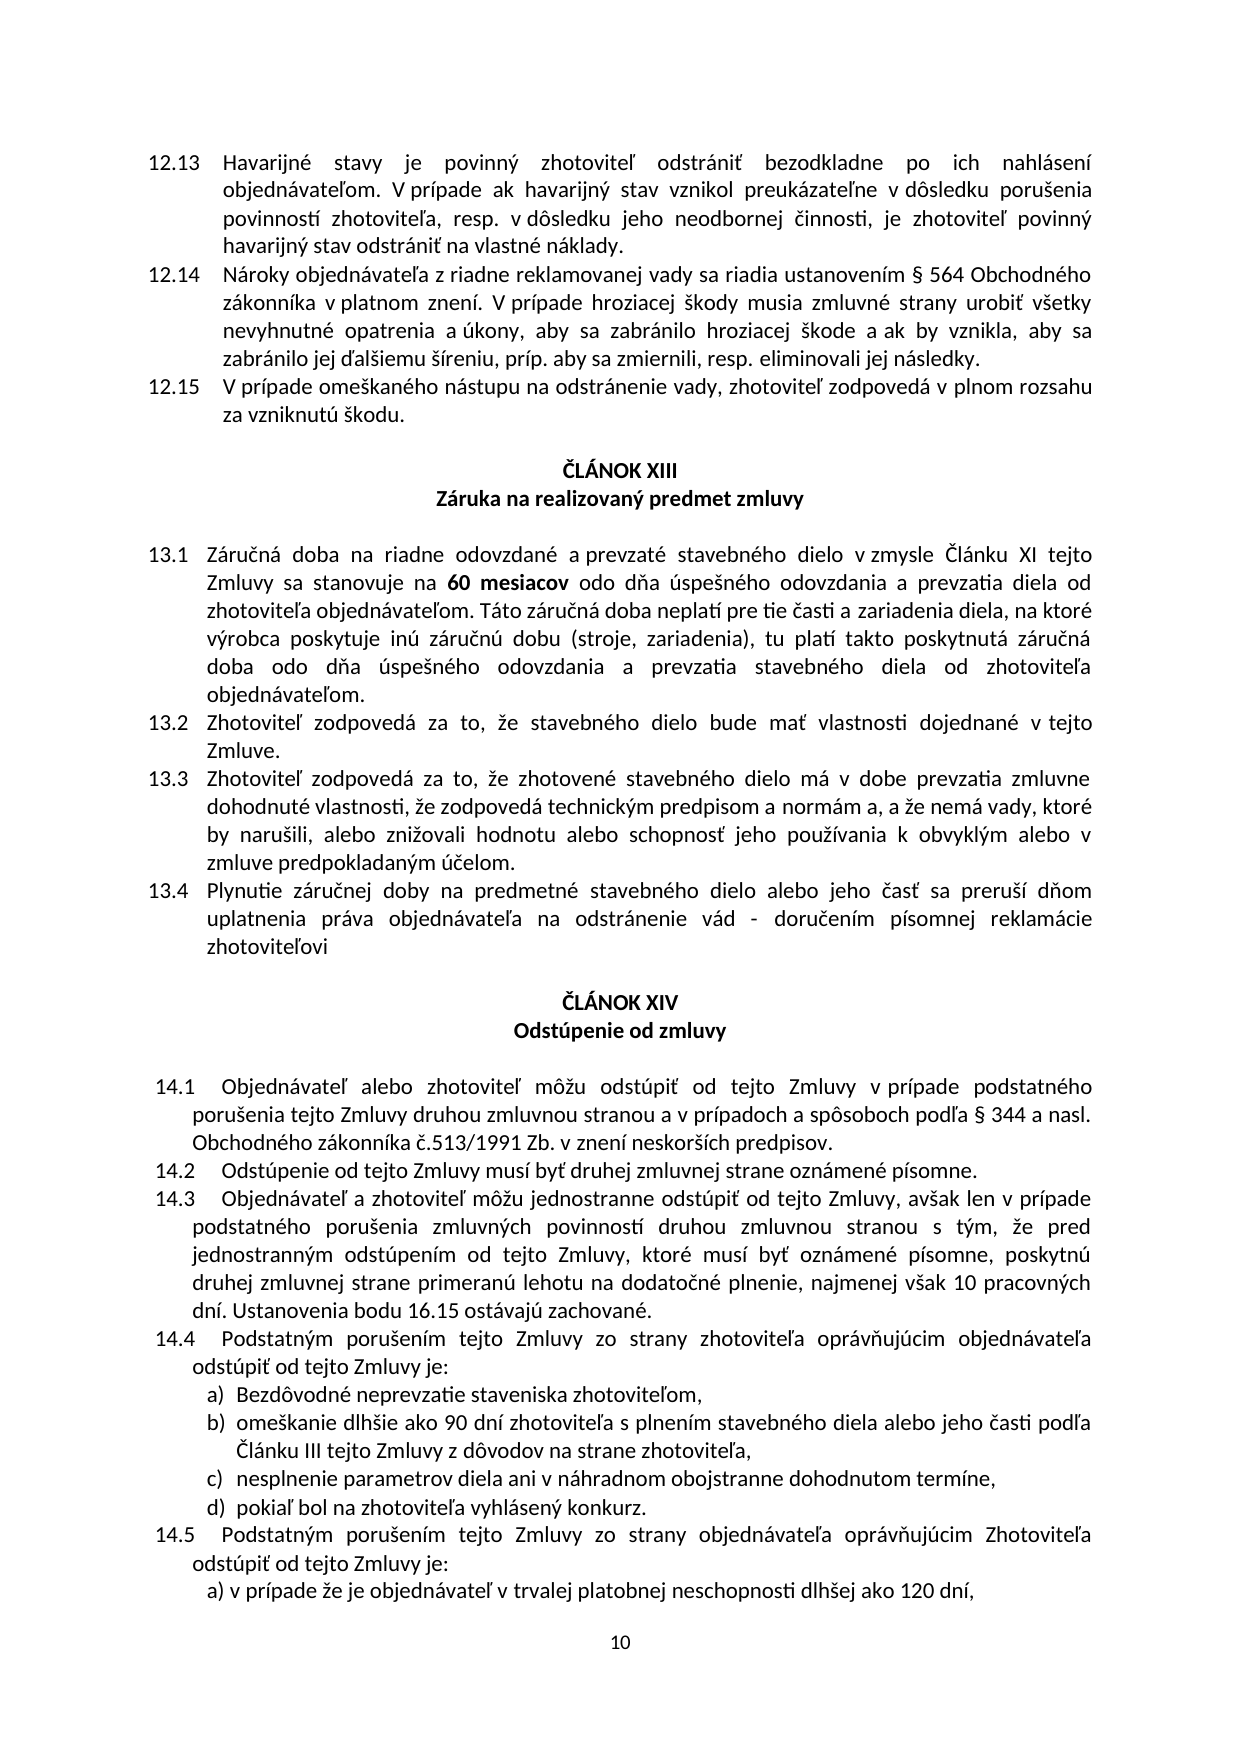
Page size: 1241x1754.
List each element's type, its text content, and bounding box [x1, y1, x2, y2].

list pokiaľ bol na zhotoviteľa vyhlásený konkurz. [207, 1493, 1093, 1521]
list Podstatným porušením tejto Zmluvy zo strany zhotoviteľa oprávňujúcim objednávateľa odstúpiť od tejto Zmluvy je: [154, 1324, 1093, 1381]
text ČLÁNOK XIII [148, 456, 1093, 484]
list V prípade omeškaného nástupu na odstránenie vady, zhotoviteľ zodpovedá v plnom rozsahu za vzniknutú škodu. [148, 372, 1093, 428]
list omeškanie dlhšie ako 90 dní zhotoviteľa s plnením stavebného diela alebo jeho časti podľa Článku III tejto Zmluvy z dôvodov na strane zhotoviteľa, [207, 1408, 1093, 1464]
list Havarijné stavy je povinný zhotoviteľ odstrániť bezodkladne po ich nahlásení objednávateľom. V prípade ak havarijný stav vznikol preukázateľne v dôsledku porušenia povinností zhotoviteľa, resp. v dôsledku jeho neodbornej činnosti, je zhotoviteľ povinný havarijný stav odstrániť na vlastné náklady. [148, 148, 1093, 260]
text Odstúpenie od zmluvy [148, 1016, 1093, 1044]
text Záruka na realizovaný predmet zmluvy [148, 484, 1093, 512]
list nesplnenie parametrov diela ani v náhradnom obojstranne dohodnutom termíne, [207, 1464, 1093, 1493]
list Zhotoviteľ zodpovedá za to, že zhotovené stavebného dielo má v dobe prevzatia zmluvne dohodnuté vlastnosti, že zodpovedá technickým predpisom a normám a, a že nemá vady, ktoré by narušili, alebo znižovali hodnotu alebo schopnosť jeho používania k obvyklým alebo v zmluve predpokladaným účelom. [148, 764, 1093, 876]
list Nároky objednávateľa z riadne reklamovanej vady sa riadia ustanovením § 564 Obchodného zákonníka v platnom znení. V prípade hroziacej škody musia zmluvné strany urobiť všetky nevyhnutné opatrenia a úkony, aby sa zabránilo hroziacej škode a ak by vznikla, aby sa zabránilo jej ďalšiemu šíreniu, príp. aby sa zmiernili, resp. eliminovali jej následky. [148, 260, 1093, 372]
list Objednávateľ alebo zhotoviteľ môžu odstúpiť od tejto Zmluvy v prípade podstatného porušenia tejto Zmluvy druhou zmluvnou stranou a v prípadoch a spôsoboch podľa § nasl. Obchodného zákonníka č.513/1991 Zb. v znení neskorších predpisov. [154, 1072, 1093, 1156]
list Zhotoviteľ zodpovedá za to, že stavebného dielo bude mať vlastnosti dojednané v tejto Zmluve. [148, 708, 1093, 764]
list a) v prípade že je objednávateľ v trvalej platobnej neschopnosti dlhšej ako 120 dní, [207, 1577, 1093, 1605]
text ČLÁNOK XIV [148, 988, 1093, 1016]
list Odstúpenie od tejto Zmluvy musí byť druhej zmluvnej strane oznámené písomne. [154, 1156, 1093, 1184]
list Bezdôvodné neprevzatie staveniska zhotoviteľom, [207, 1381, 1093, 1408]
list Objednávateľ a zhotoviteľ môžu jednostranne odstúpiť od tejto Zmluvy, avšak len v prípade podstatného porušenia zmluvných povinností druhou zmluvnou stranou s tým, že pred jednostranným odstúpením od tejto Zmluvy, ktoré musí byť oznámené písomne, poskytnú druhej zmluvnej strane primeranú lehotu na dodatočné plnenie, najmenej však 10 pracovných dní. Ustanovenia bodu 16.15 ostávajú zachované. [154, 1184, 1093, 1324]
list Podstatným porušením tejto Zmluvy zo strany objednávateľa oprávňujúcim Zhotoviteľa odstúpiť od tejto Zmluvy je: [154, 1521, 1093, 1577]
list Plynutie záručnej doby na predmetné stavebného dielo alebo jeho časť sa preruší dňom uplatnenia práva objednávateľa na odstránenie vád - doručením písomnej reklamácie zhotoviteľovi [148, 876, 1093, 960]
list Záručná doba na riadne odovzdané a prevzaté stavebného dielo v zmysle Článku XI tejto Zmluvy sa stanovuje na 60 mesiacov odo dňa úspešného odovzdania a prevzatia diela od zhotoviteľa objednávateľom. Táto záručná doba neplatí pre tie časti a zariadenia diela, na ktoré výrobca poskytuje inú záručnú dobu (stroje, zariadenia), tu platí takto poskytnutá záručná doba odo dňa úspešného odovzdania a prevzatia stavebného diela od zhotoviteľa objednávateľom. [148, 540, 1093, 708]
